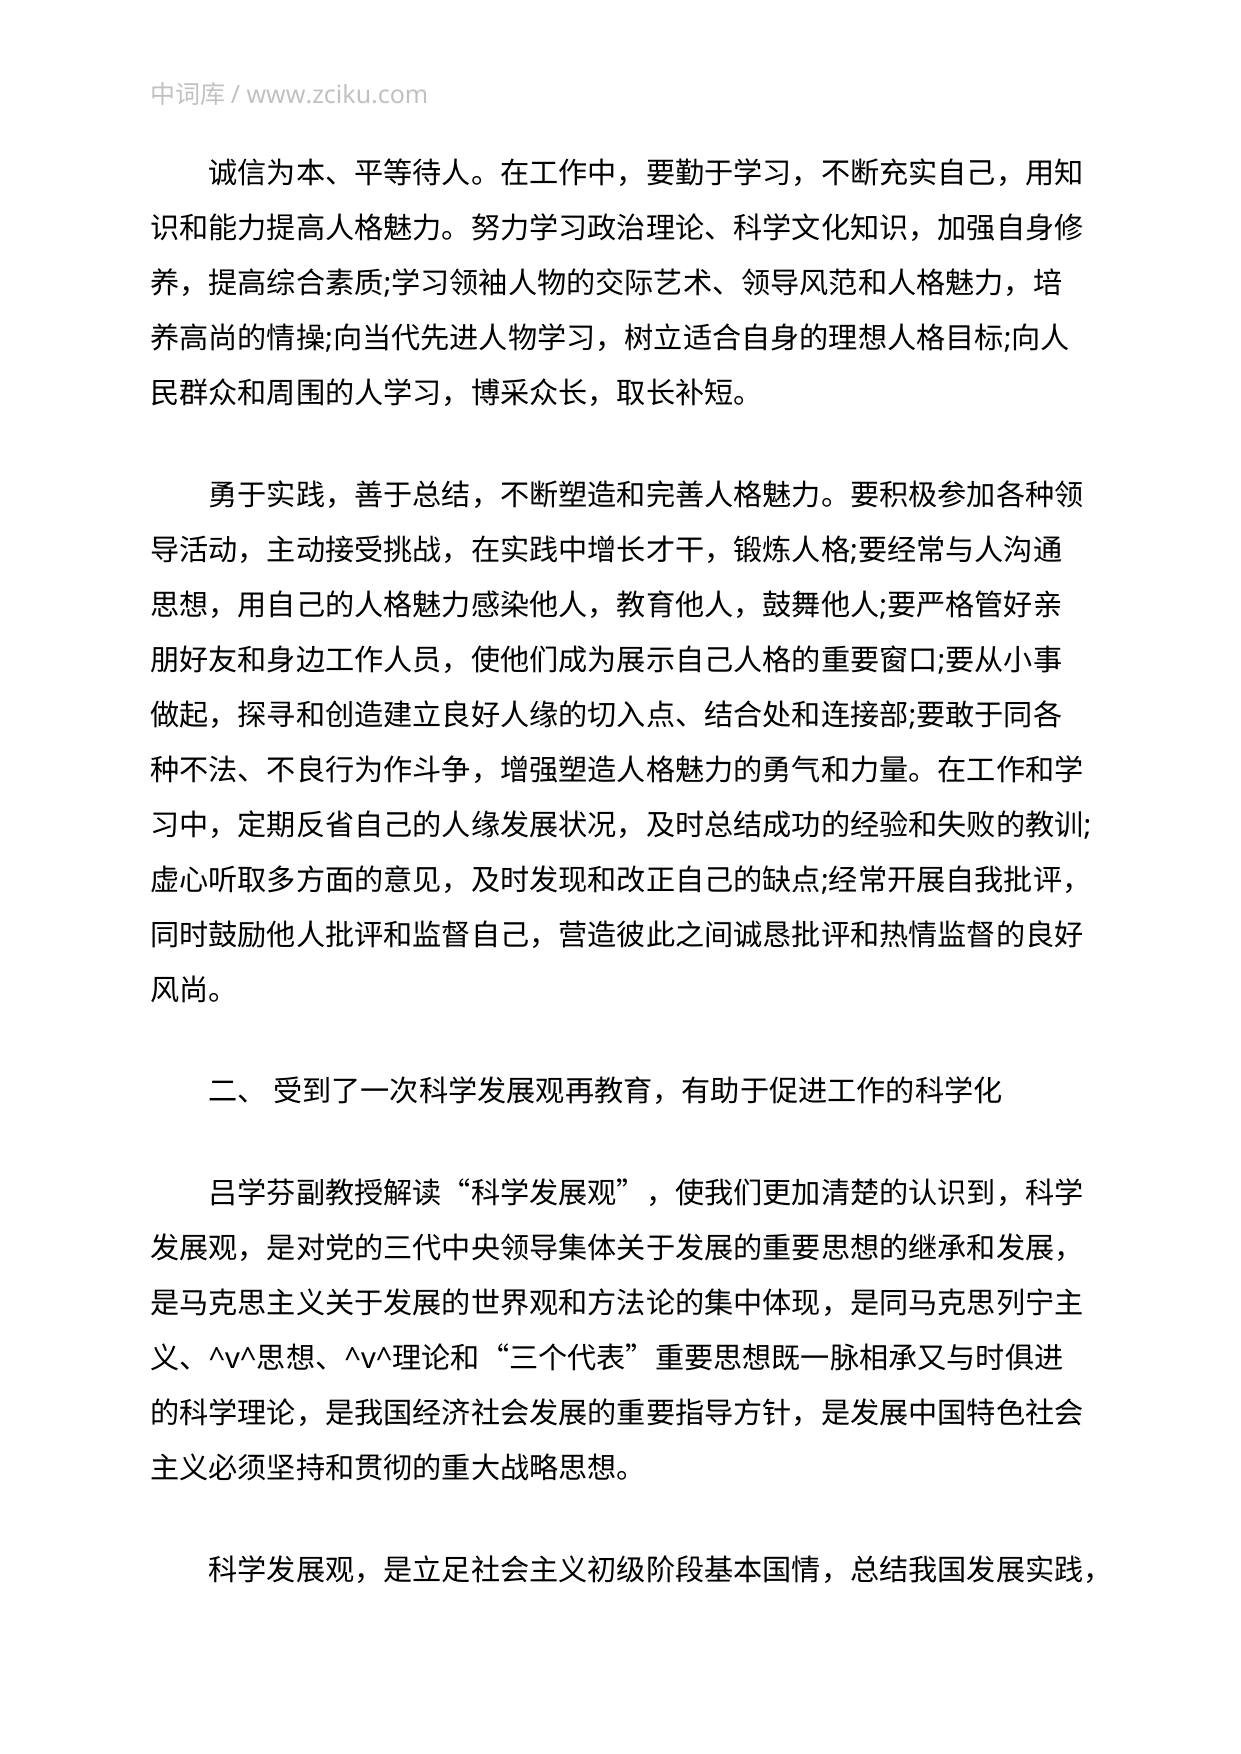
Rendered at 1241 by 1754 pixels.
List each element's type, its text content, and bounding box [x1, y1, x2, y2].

text 吕学芬副教授解读“科学发展观”，使我们更加清楚的认识到，科学发展观，是对党的三代中央领导集体关于发展的重要思想的继承和发展，是马克思主义关于发展的世界观和方法论的集中体现，是同马克思列宁主义、^v^思想、^v^理论和“三个代表”重要思想既一脉相承又与时俱进的科学理论，是我国经济社会发展的重要指导方针，是发展中国特色社会主义必须坚持和贯彻的重大战略思想。 [150, 1170, 1090, 1487]
text 诚信为本、平等待人。在工作中，要勤于学习，不断充实自己，用知识和能力提高人格魅力。努力学习政治理论、科学文化知识，加强自身修养，提高综合素质;学习领袖人物的交际艺术、领导风范和人格魅力，培养高尚的情操;向当代先进人物学习，树立适合自身的理想人格目标;向人民群众和周围的人学习，博采众长，取长补短。 [150, 150, 1090, 412]
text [150, 1546, 1090, 1588]
text 勇于实践，善于总结，不断塑造和完善人格魅力。要积极参加各种领导活动，主动接受挑战，在实践中增长才干，锻炼人格;要经常与人沟通思想，用自己的人格魅力感染他人，教育他人，鼓舞他人;要严格管好亲朋好友和身边工作人员，使他们成为展示自己人格的重要窗口;要从小事做起，探寻和创造建立良好人缘的切入点、结合处和连接部;要敢于同各种不法、不良行为作斗争，增强塑造人格魅力的勇气和力量。在工作和学习中，定期反省自己的人缘发展状况，及时总结成功的经验和失败的教训;虚心听取多方面的意见，及时发现和改正自己的缺点;经常开展自我批评，同时鼓励他人批评和监督自己，营造彼此之间诚恳批评和热情监督的良好风尚。 [150, 472, 1090, 1008]
text 二、 受到了一次科学发展观再教育，有助于促进工作的科学化 [150, 1068, 1090, 1110]
